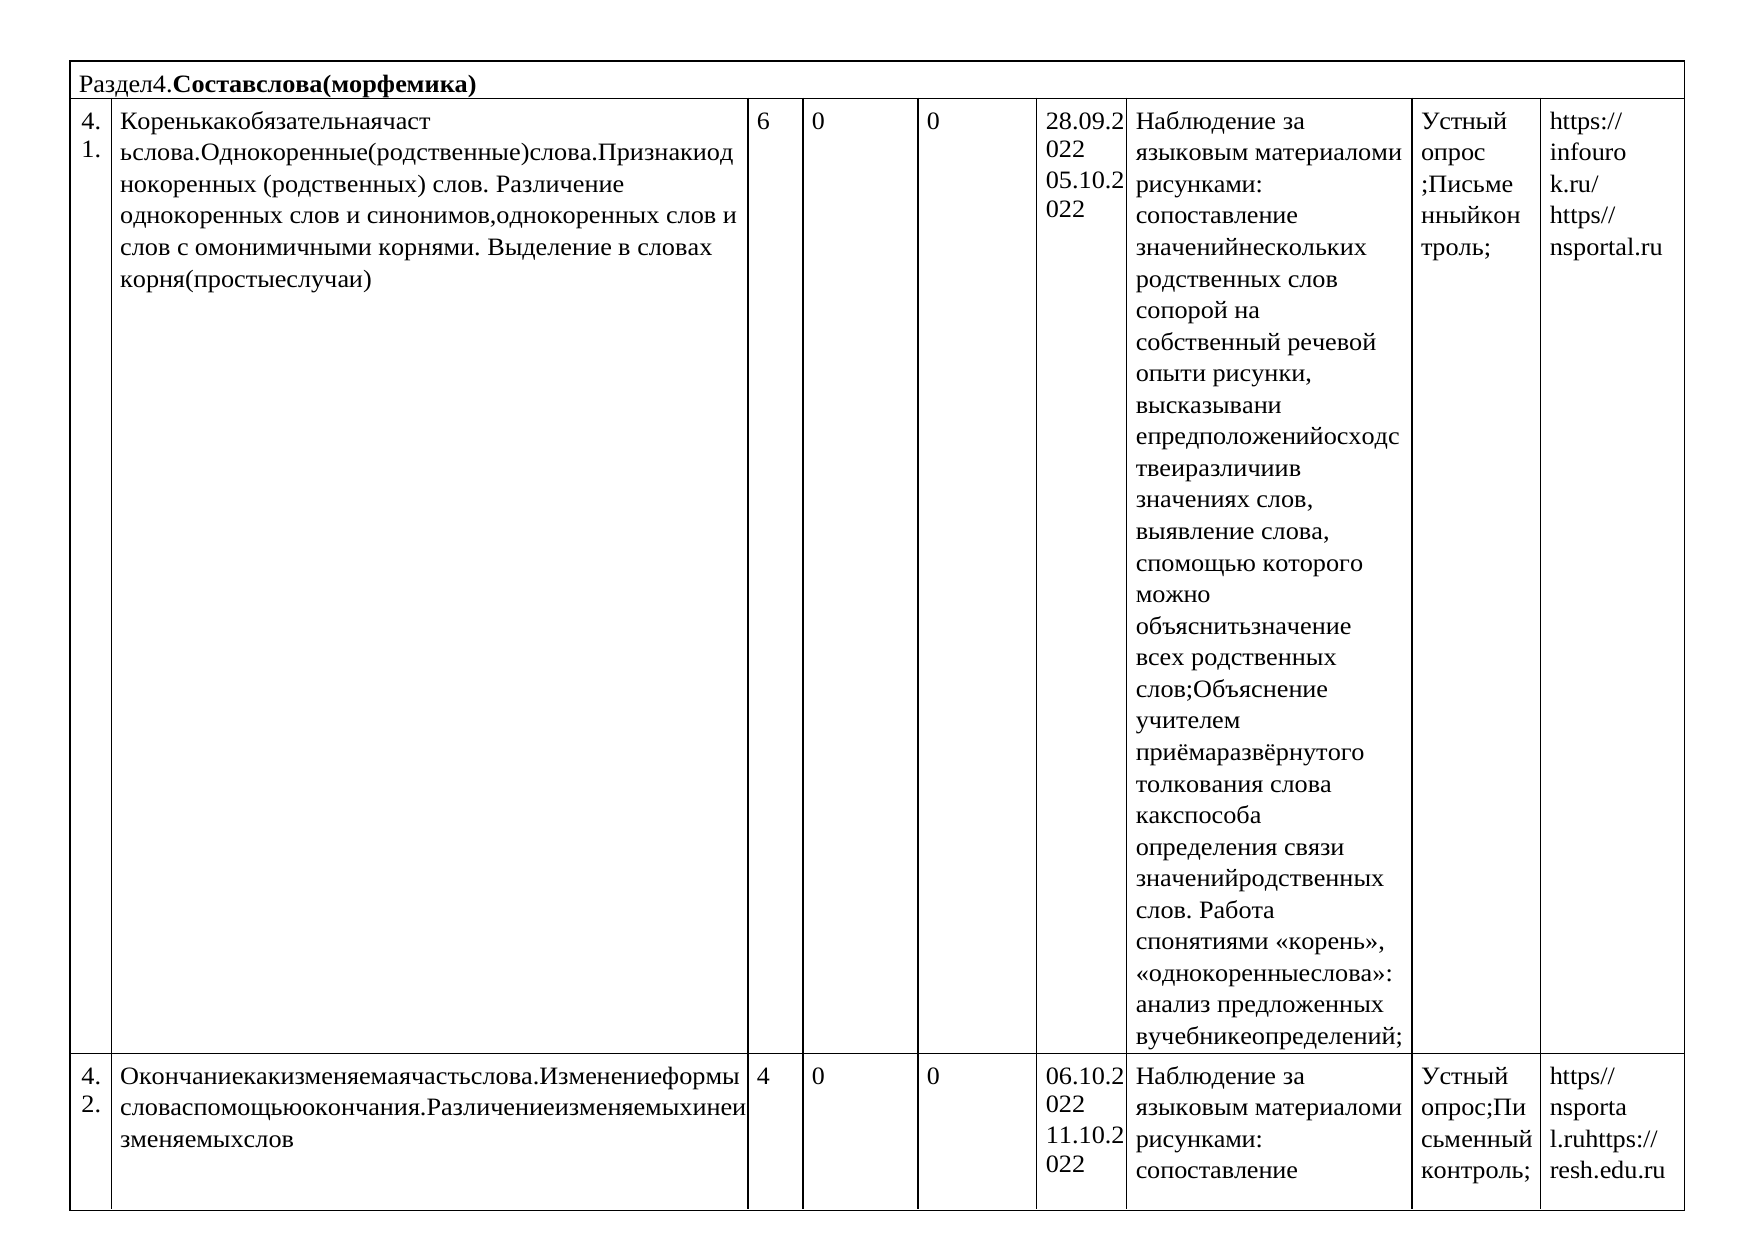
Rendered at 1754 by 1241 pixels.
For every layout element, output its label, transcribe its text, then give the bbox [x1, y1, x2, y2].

table_cell https://infourok.ru/https//nsportal.ru [1541, 99, 1684, 1052]
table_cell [1541, 1054, 1684, 1209]
table_cell 0 [804, 1054, 917, 1209]
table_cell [1037, 1054, 1126, 1209]
table_cell Устный опрос;Письменныйконтроль; [1413, 99, 1540, 1052]
table_cell 6 [749, 99, 802, 1052]
table_cell 28.09.2022 05.10.2022 [1037, 99, 1126, 1052]
table_cell 0 [804, 99, 917, 1052]
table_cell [1127, 1054, 1411, 1209]
table_cell 4.1. [71, 99, 111, 1052]
table_cell 4 [749, 1054, 802, 1209]
table_header Раздел4.Составслова(морфемика) [71, 62, 1684, 98]
table_cell 0 [919, 1054, 1036, 1209]
table_cell 4.2. [71, 1054, 111, 1209]
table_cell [112, 1054, 747, 1209]
table_cell Коренькакобязательнаячастьслова.Однокоренные(родственные)слова.Признакиоднокоренных (родственных) слов. Различение однокоренных слов и синонимов,однокоренных слов и слов с омонимичными корнями. Выделение в словах корня(простыеслучаи) [112, 99, 747, 1052]
table_cell 0 [919, 99, 1036, 1052]
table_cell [1413, 1054, 1540, 1209]
